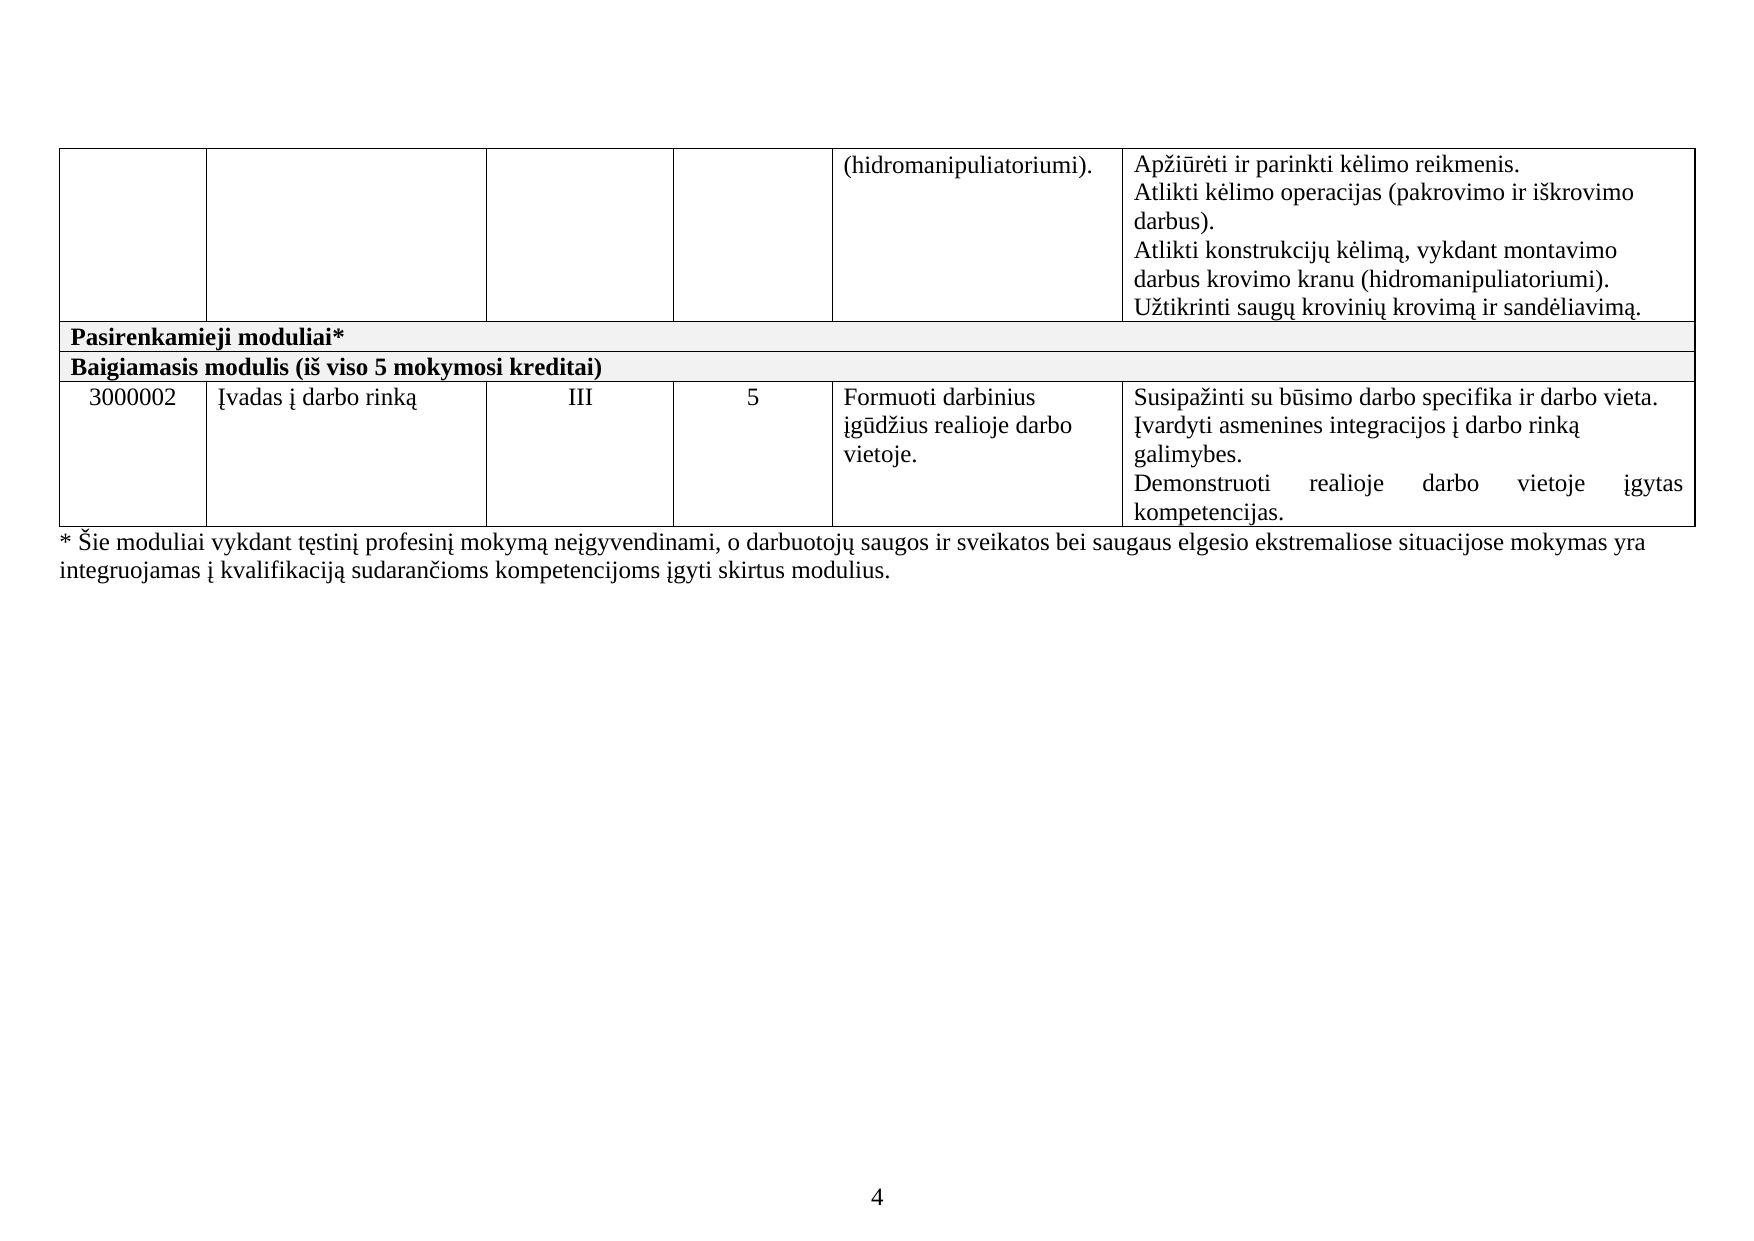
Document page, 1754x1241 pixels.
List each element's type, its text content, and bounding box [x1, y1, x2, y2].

table_cell Formuoti darbinius įgūdžius realioje darbo vietoje. [833, 382, 1122, 526]
table_cell 3000002 [60, 382, 206, 526]
table_cell Susipažinti su būsimo darbo specifika ir darbo vieta. Įvardyti asmenines integracijos į darbo rinką galimybes. Demonstruoti realioje darbo vietoje įgytas kompetencijas. [1123, 382, 1694, 526]
table_cell 5 [674, 382, 832, 526]
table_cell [1123, 149, 1694, 321]
table_cell Pasirenkamieji moduliai* [60, 322, 1694, 351]
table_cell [833, 149, 1122, 321]
table_cell Įvadas į darbo rinką [207, 382, 486, 526]
table_cell Baigiamasis modulis (iš viso 5 mokymosi kreditai) [60, 352, 1694, 381]
text * Šie moduliai vykdant tęstinį profesinį mokymą neįgyvendinami, o darbuotojų saugos ir sveikatos bei saugaus elgesio ekstremaliose situacijose mokymas yra integruojamas į kvalifikaciją sudarančioms kompetencijoms įgyti skirtus modulius. [59, 527, 1695, 584]
table_cell III [487, 382, 673, 526]
